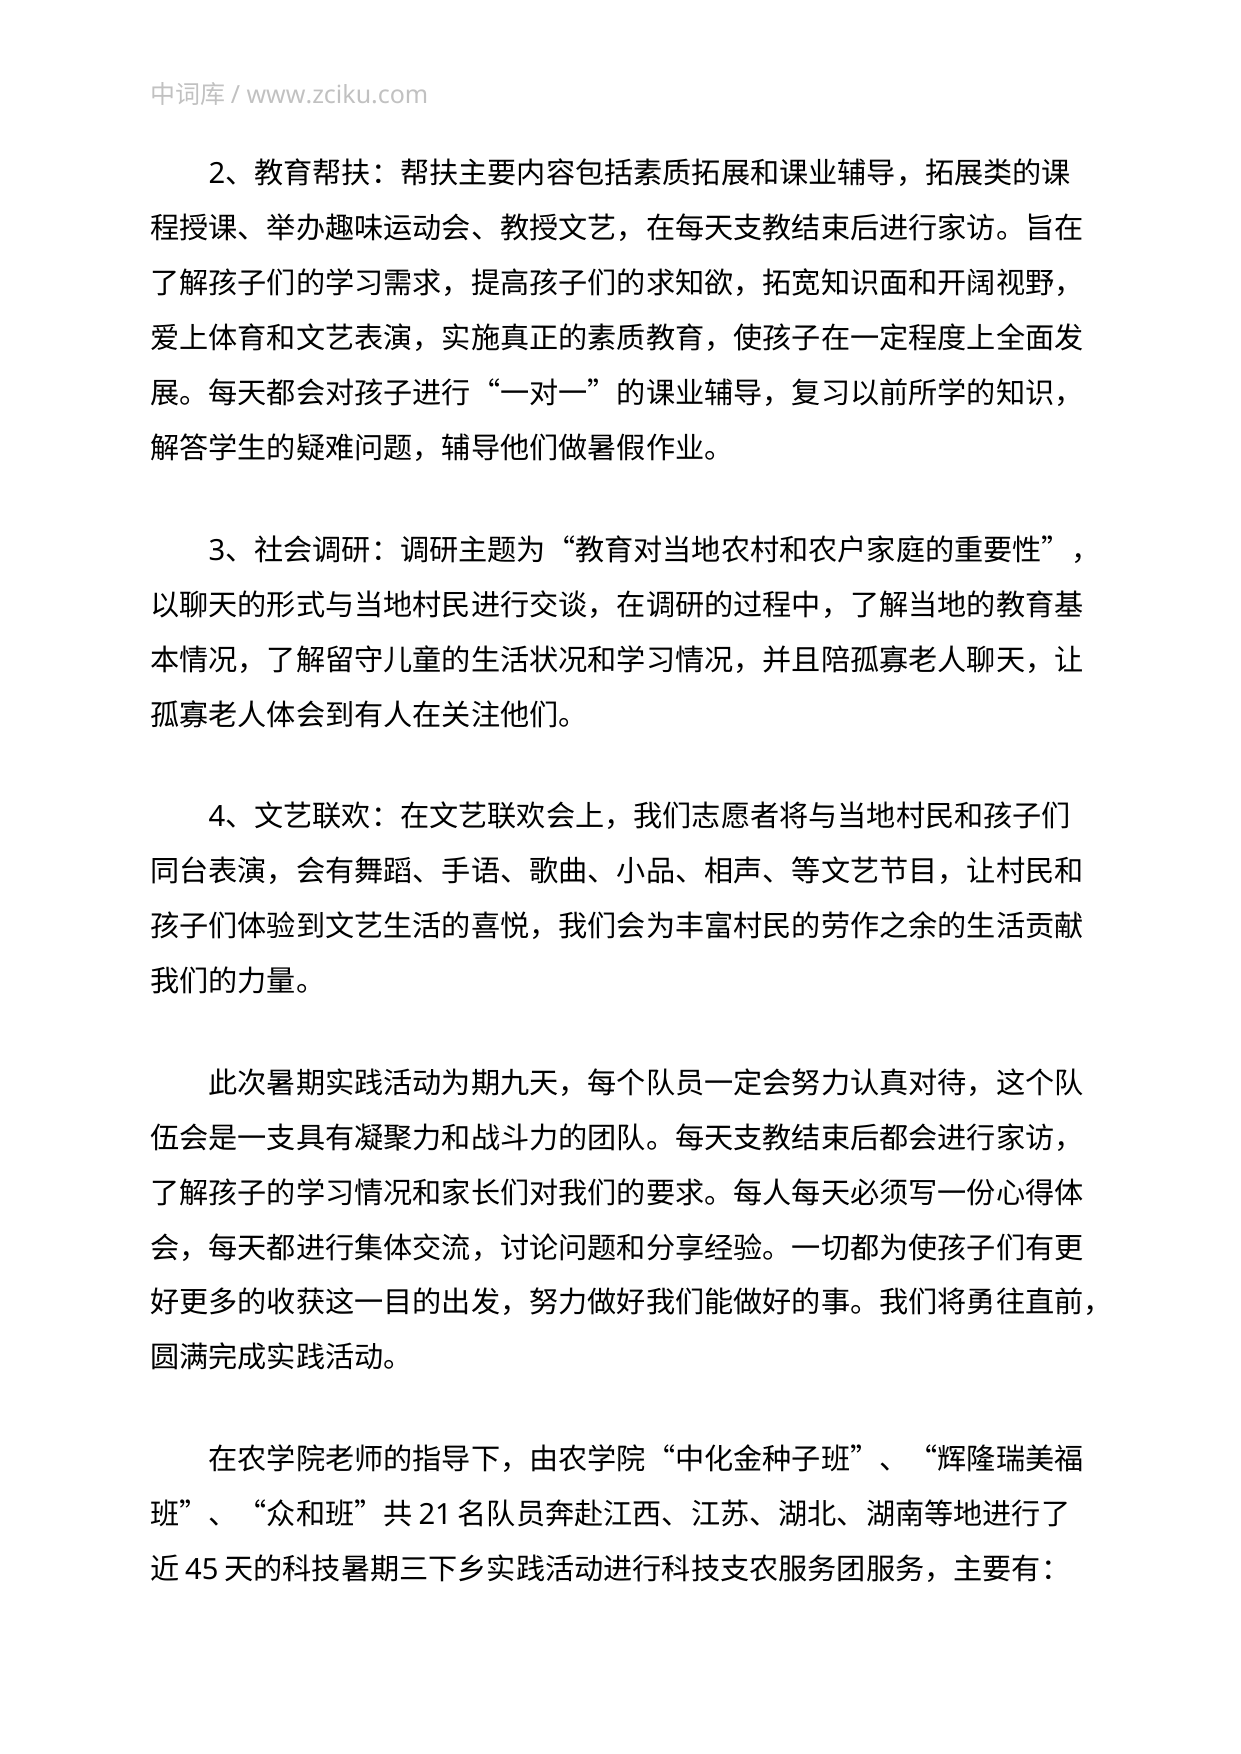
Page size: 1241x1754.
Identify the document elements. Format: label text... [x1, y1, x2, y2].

text 此次暑期实践活动为期九天，每个队员一定会努力认真对待，这个队伍会是一支具有凝聚力和战斗力的团队。每天支教结束后都会进行家访，了解孩子的学习情况和家长们对我们的要求。每人每天必须写一份心得体会，每天都进行集体交流，讨论问题和分享经验。一切都为使孩子们有更好更多的收获这一目的出发，努力做好我们能做好的事。我们将勇往直前，圆满完成实践活动。 [150, 1059, 1090, 1376]
text 在农学院老师的指导下，由农学院“中化金种子班”、“辉隆瑞美福班”、“众和班”共21名队员奔赴江西、江苏、湖北、湖南等地进行了近45天的科技暑期三下乡实践活动进行科技支农服务团服务，主要有： [150, 1436, 1090, 1588]
text 3、社会调研：调研主题为“教育对当地农村和农户家庭的重要性”，以聊天的形式与当地村民进行交谈，在调研的过程中，了解当地的教育基本情况，了解留守儿童的生活状况和学习情况，并且陪孤寡老人聊天，让孤寡老人体会到有人在关注他们。 [150, 526, 1090, 733]
text 4、文艺联欢：在文艺联欢会上，我们志愿者将与当地村民和孩子们同台表演，会有舞蹈、手语、歌曲、小品、相声、等文艺节目，让村民和孩子们体验到文艺生活的喜悦，我们会为丰富村民的劳作之余的生活贡献我们的力量。 [150, 793, 1090, 1000]
text 2、教育帮扶：帮扶主要内容包括素质拓展和课业辅导，拓展类的课程授课、举办趣味运动会、教授文艺，在每天支教结束后进行家访。旨在了解孩子们的学习需求，提高孩子们的求知欲，拓宽知识面和开阔视野，爱上体育和文艺表演，实施真正的素质教育，使孩子在一定程度上全面发展。每天都会对孩子进行“一对一”的课业辅导，复习以前所学的知识，解答学生的疑难问题，辅导他们做暑假作业。 [150, 150, 1090, 467]
